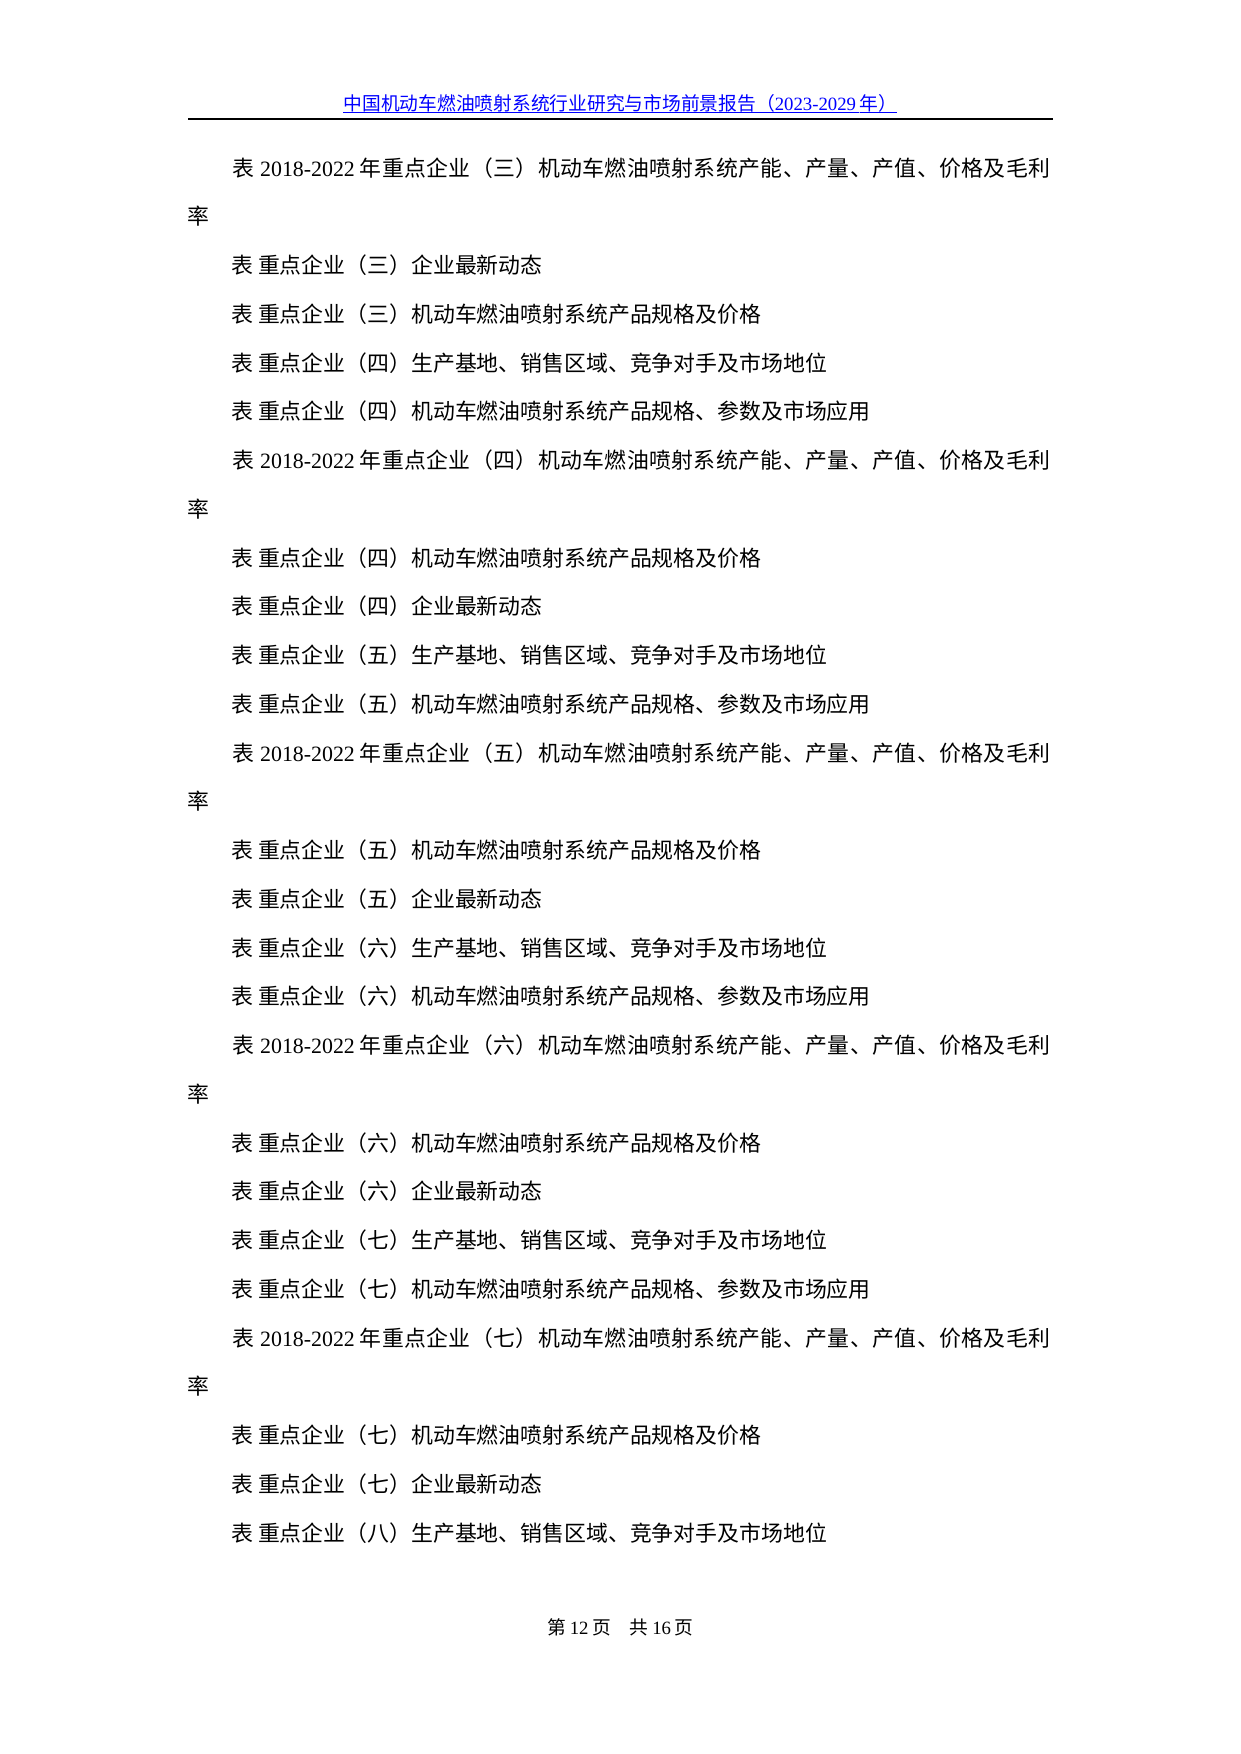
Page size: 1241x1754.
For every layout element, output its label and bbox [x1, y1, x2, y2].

text [187, 150, 1053, 1548]
